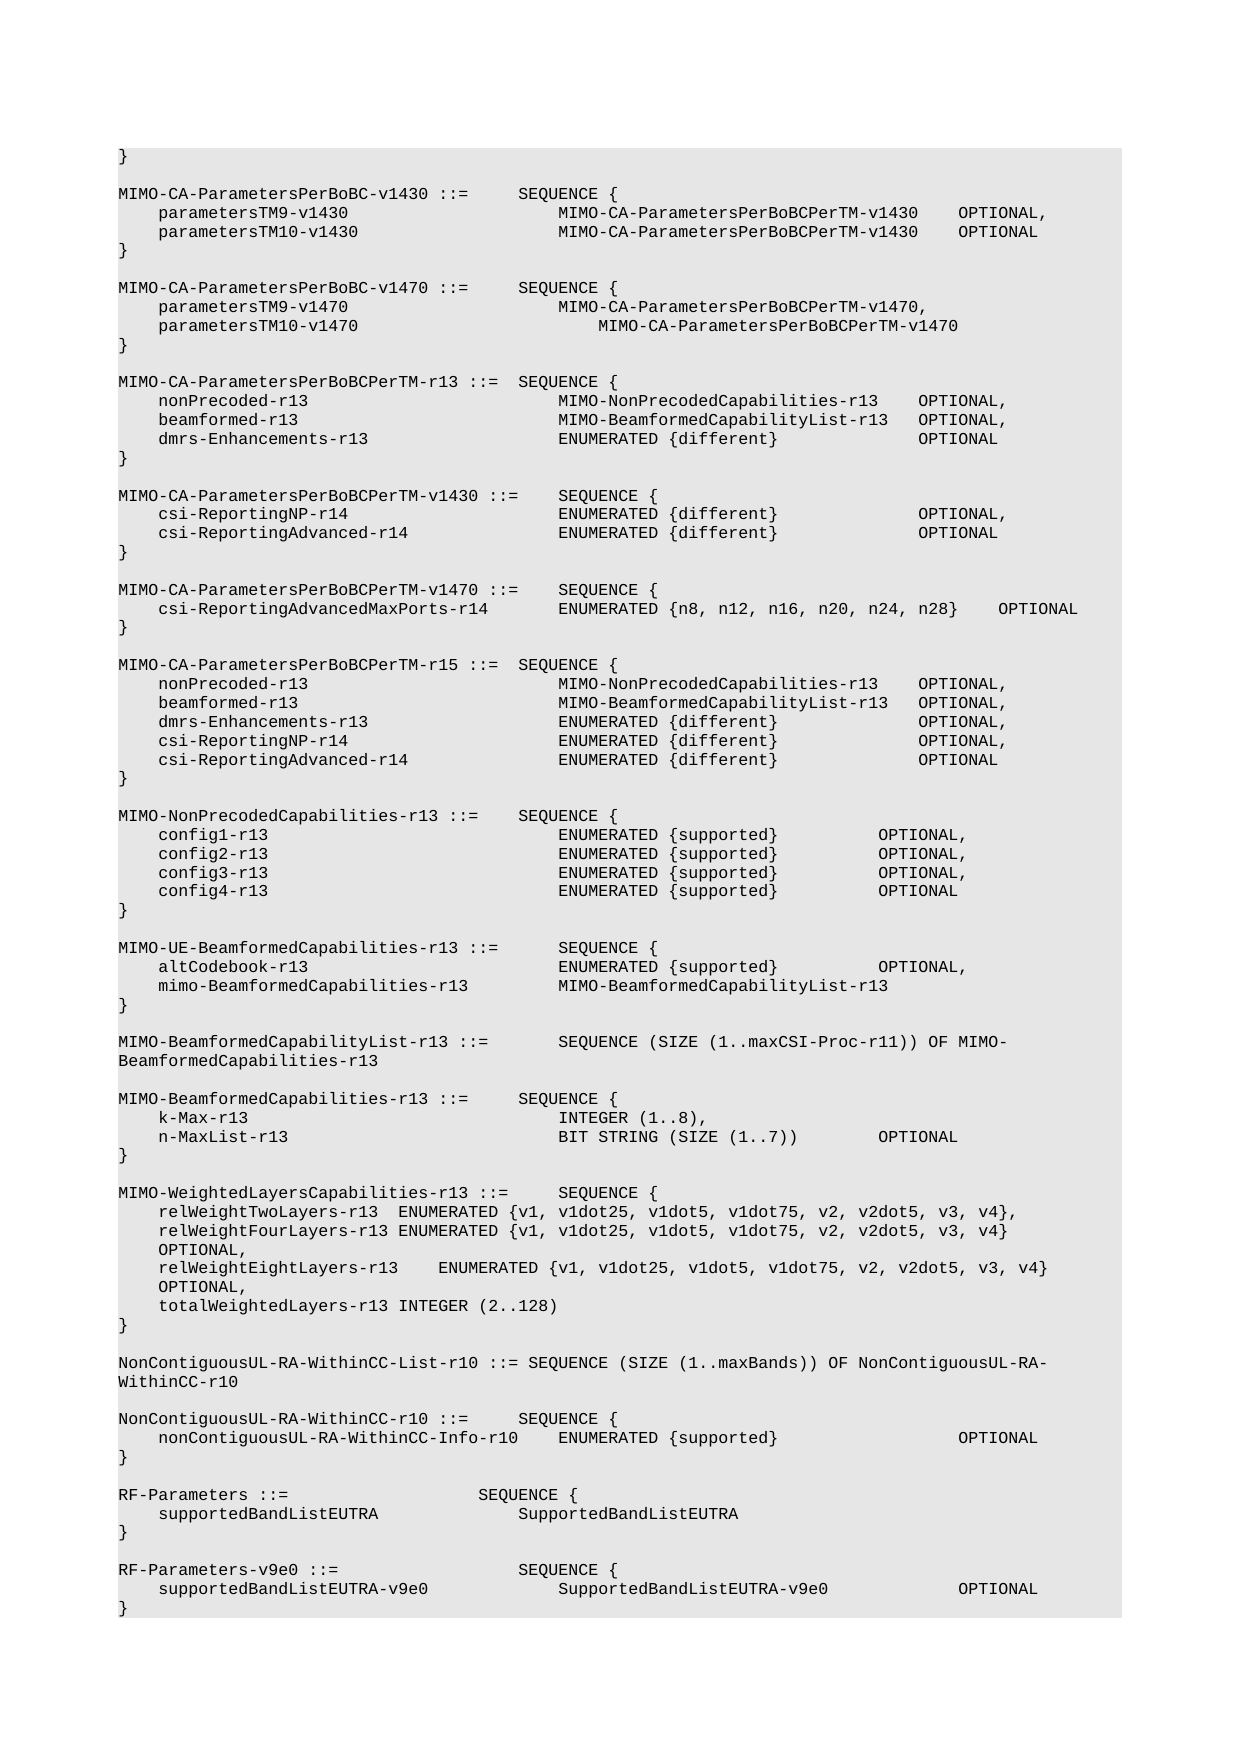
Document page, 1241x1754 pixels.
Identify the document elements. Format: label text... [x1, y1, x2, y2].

text MIMO-UE-BeamformedCapabilities-r13 ::= SEQUENCE { [118, 939, 1122, 958]
text } [118, 1599, 1122, 1618]
text n-MaxList-r13 BIT STRING (SIZE (1..7)) OPTIONAL [118, 1128, 1122, 1147]
text nonPrecoded-r13 MIMO-NonPrecodedCapabilities-r13 OPTIONAL, [118, 676, 1122, 694]
text } [118, 449, 1122, 468]
text } [118, 148, 1122, 167]
text } [118, 770, 1122, 789]
text MIMO-CA-ParametersPerBoBC-v1430 ::= SEQUENCE { [118, 185, 1122, 204]
text csi-ReportingNP-r14 ENUMERATED {different} OPTIONAL, [118, 506, 1122, 525]
text relWeightEightLayers-r13 ENUMERATED {v1, v1dot25, v1dot5, v1dot75, v2, v2dot5, v3, v4} OPTIONAL, [118, 1260, 1122, 1298]
text dmrs-Enhancements-r13 ENUMERATED {different} OPTIONAL [118, 431, 1122, 449]
text } [118, 1449, 1122, 1467]
text config2-r13 ENUMERATED {supported} OPTIONAL, [118, 845, 1122, 864]
text RF-Parameters ::= SEQUENCE { [118, 1486, 1122, 1505]
text nonPrecoded-r13 MIMO-NonPrecodedCapabilities-r13 OPTIONAL, [118, 393, 1122, 412]
text MIMO-BeamformedCapabilities-r13 ::= SEQUENCE { [118, 1090, 1122, 1109]
text csi-ReportingAdvancedMaxPorts-r14 ENUMERATED {n8, n12, n16, n20, n24, n28} OPTIONAL [118, 600, 1122, 619]
text relWeightTwoLayers-r13 ENUMERATED {v1, v1dot25, v1dot5, v1dot75, v2, v2dot5, v3, v4}, [118, 1203, 1122, 1222]
text MIMO-NonPrecodedCapabilities-r13 ::= SEQUENCE { [118, 808, 1122, 826]
text totalWeightedLayers-r13 INTEGER (2..128) [118, 1298, 1122, 1317]
text } [118, 336, 1122, 355]
text } [118, 544, 1122, 562]
text } [118, 902, 1122, 921]
text beamformed-r13 MIMO-BeamformedCapabilityList-r13 OPTIONAL, [118, 694, 1122, 713]
text config3-r13 ENUMERATED {supported} OPTIONAL, [118, 864, 1122, 883]
text parametersTM9-v1430 MIMO-CA-ParametersPerBoBCPerTM-v1430 OPTIONAL, [118, 204, 1122, 223]
text } [118, 1147, 1122, 1166]
text config1-r13 ENUMERATED {supported} OPTIONAL, [118, 826, 1122, 845]
text csi-ReportingNP-r14 ENUMERATED {different} OPTIONAL, [118, 732, 1122, 751]
text MIMO-CA-ParametersPerBoBCPerTM-v1430 ::= SEQUENCE { [118, 487, 1122, 506]
text NonContiguousUL-RA-WithinCC-List-r10 ::= SEQUENCE (SIZE (1..maxBands)) OF NonContiguousUL-RA-WithinCC-r10 [118, 1354, 1122, 1392]
text supportedBandListEUTRA SupportedBandListEUTRA [118, 1505, 1122, 1524]
text NonContiguousUL-RA-WithinCC-r10 ::= SEQUENCE { [118, 1411, 1122, 1430]
text beamformed-r13 MIMO-BeamformedCapabilityList-r13 OPTIONAL, [118, 412, 1122, 431]
text MIMO-CA-ParametersPerBoBCPerTM-r13 ::= SEQUENCE { [118, 374, 1122, 393]
text k-Max-r13 INTEGER (1..8), [118, 1109, 1122, 1128]
text dmrs-Enhancements-r13 ENUMERATED {different} OPTIONAL, [118, 713, 1122, 732]
text } [118, 619, 1122, 638]
text relWeightFourLayers-r13 ENUMERATED {v1, v1dot25, v1dot5, v1dot75, v2, v2dot5, v3, v4} OPTIONAL, [118, 1222, 1122, 1260]
text csi-ReportingAdvanced-r14 ENUMERATED {different} OPTIONAL [118, 751, 1122, 770]
text RF-Parameters-v9e0 ::= SEQUENCE { [118, 1562, 1122, 1581]
text MIMO-CA-ParametersPerBoBC-v1470 ::= SEQUENCE { [118, 280, 1122, 298]
text supportedBandListEUTRA-v9e0 SupportedBandListEUTRA-v9e0 OPTIONAL [118, 1581, 1122, 1599]
text } [118, 996, 1122, 1015]
text nonContiguousUL-RA-WithinCC-Info-r10 ENUMERATED {supported} OPTIONAL [118, 1430, 1122, 1449]
text config4-r13 ENUMERATED {supported} OPTIONAL [118, 883, 1122, 902]
text MIMO-WeightedLayersCapabilities-r13 ::= SEQUENCE { [118, 1185, 1122, 1203]
text MIMO-CA-ParametersPerBoBCPerTM-v1470 ::= SEQUENCE { [118, 581, 1122, 600]
text parametersTM10-v1470 MIMO-CA-ParametersPerBoBCPerTM-v1470 [118, 317, 1122, 336]
text } [118, 1524, 1122, 1543]
text mimo-BeamformedCapabilities-r13 MIMO-BeamformedCapabilityList-r13 [118, 977, 1122, 996]
text csi-ReportingAdvanced-r14 ENUMERATED {different} OPTIONAL [118, 525, 1122, 544]
text parametersTM10-v1430 MIMO-CA-ParametersPerBoBCPerTM-v1430 OPTIONAL [118, 223, 1122, 242]
text MIMO-CA-ParametersPerBoBCPerTM-r15 ::= SEQUENCE { [118, 657, 1122, 676]
text } [118, 1317, 1122, 1336]
text } [118, 242, 1122, 261]
text MIMO-BeamformedCapabilityList-r13 ::= SEQUENCE (SIZE (1..maxCSI-Proc-r11)) OF MIMO-BeamformedCapabilities-r13 [118, 1034, 1122, 1072]
text altCodebook-r13 ENUMERATED {supported} OPTIONAL, [118, 958, 1122, 977]
text parametersTM9-v1470 MIMO-CA-ParametersPerBoBCPerTM-v1470, [118, 298, 1122, 317]
